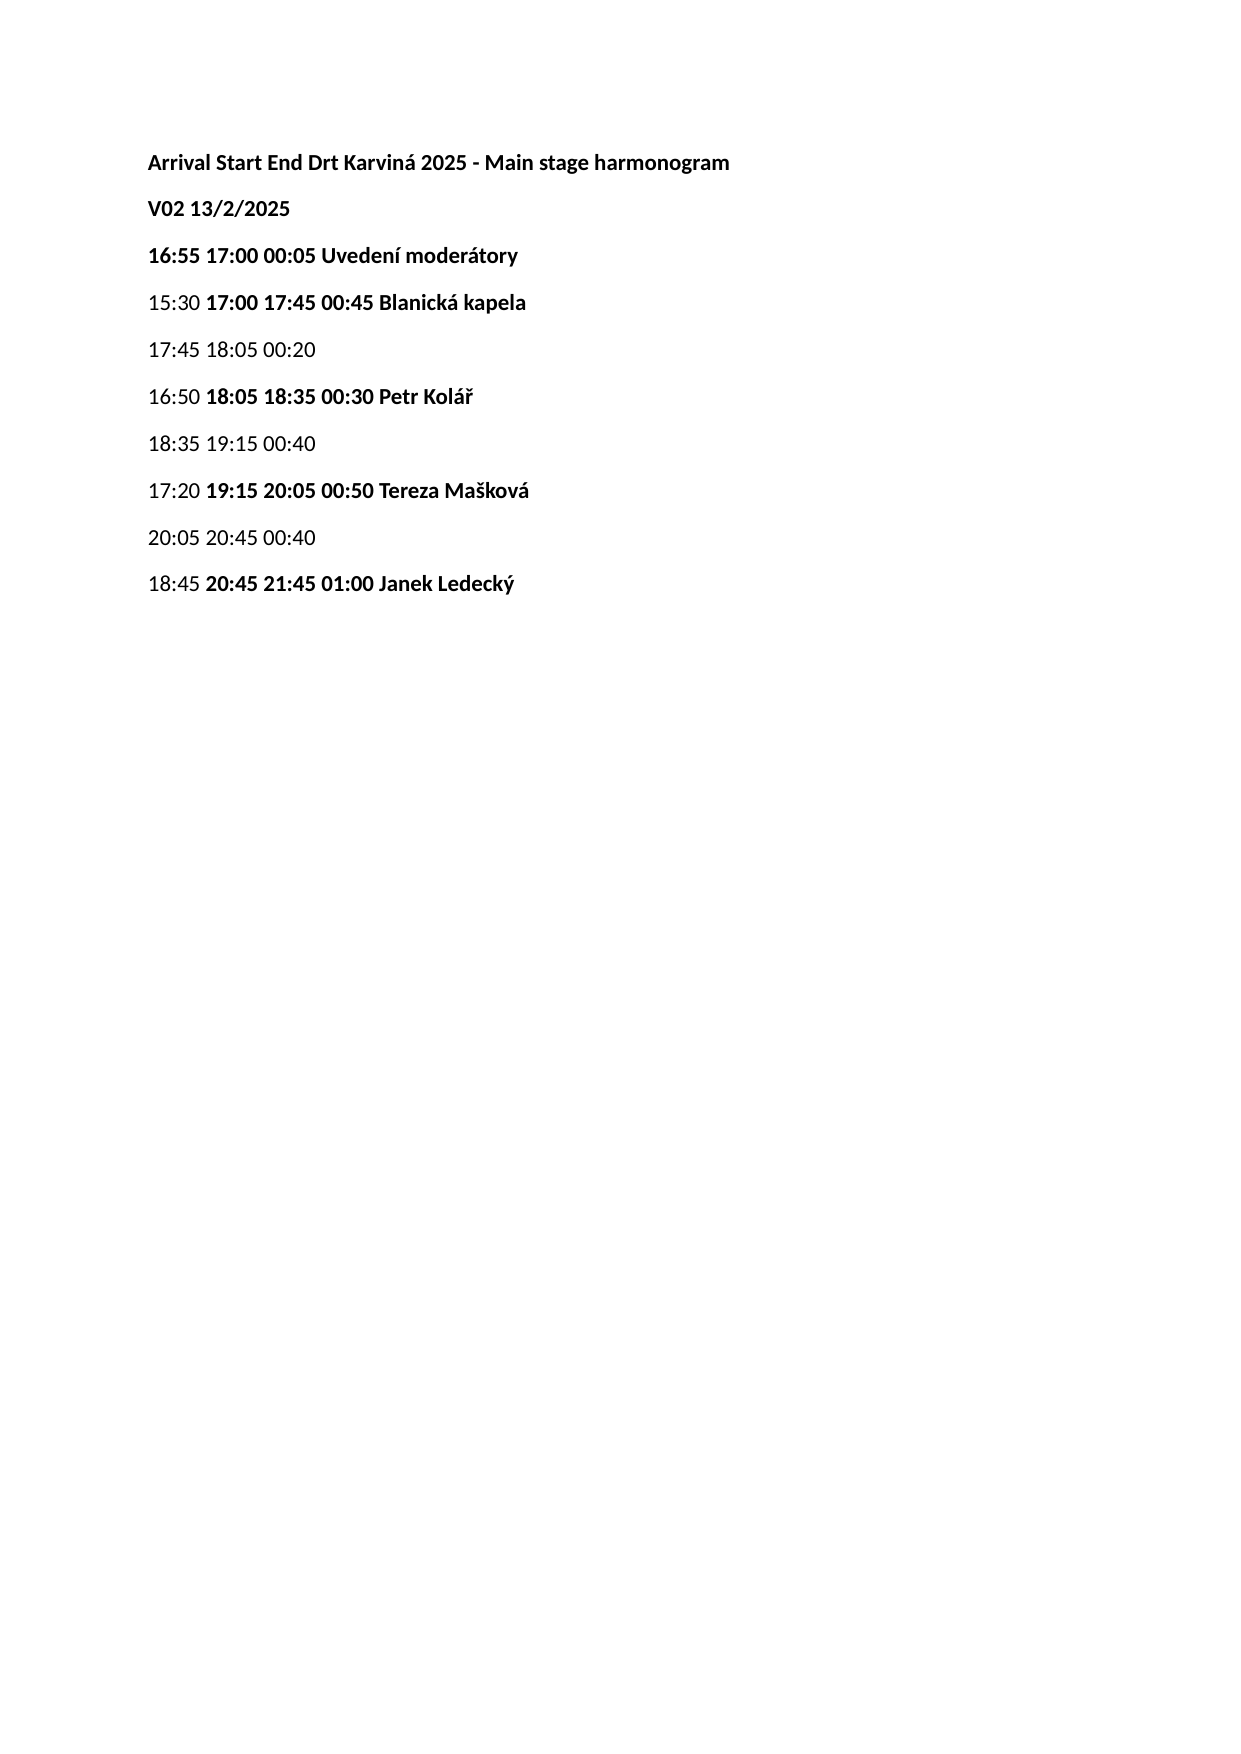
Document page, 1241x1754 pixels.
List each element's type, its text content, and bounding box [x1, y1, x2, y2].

text 20:05 20:45 00:40 [148, 523, 1093, 551]
text 15:30 17:00 17:45 00:45 Blanická kapela [148, 288, 1093, 316]
text 18:45 20:45 21:45 01:00 Janek Ledecký [148, 569, 1093, 597]
text 18:35 19:15 00:40 [148, 429, 1093, 457]
text 16:55 17:00 00:05 Uvedení moderátory [148, 241, 1093, 269]
text 17:45 18:05 00:20 [148, 335, 1093, 363]
text 16:50 18:05 18:35 00:30 Petr Kolář [148, 382, 1093, 410]
text Arrival Start End Drt Karviná 2025 - Main stage harmonogram [148, 148, 1093, 176]
text V02 13/2/2025 [148, 194, 1093, 222]
text 17:20 19:15 20:05 00:50 Tereza Mašková [148, 476, 1093, 504]
